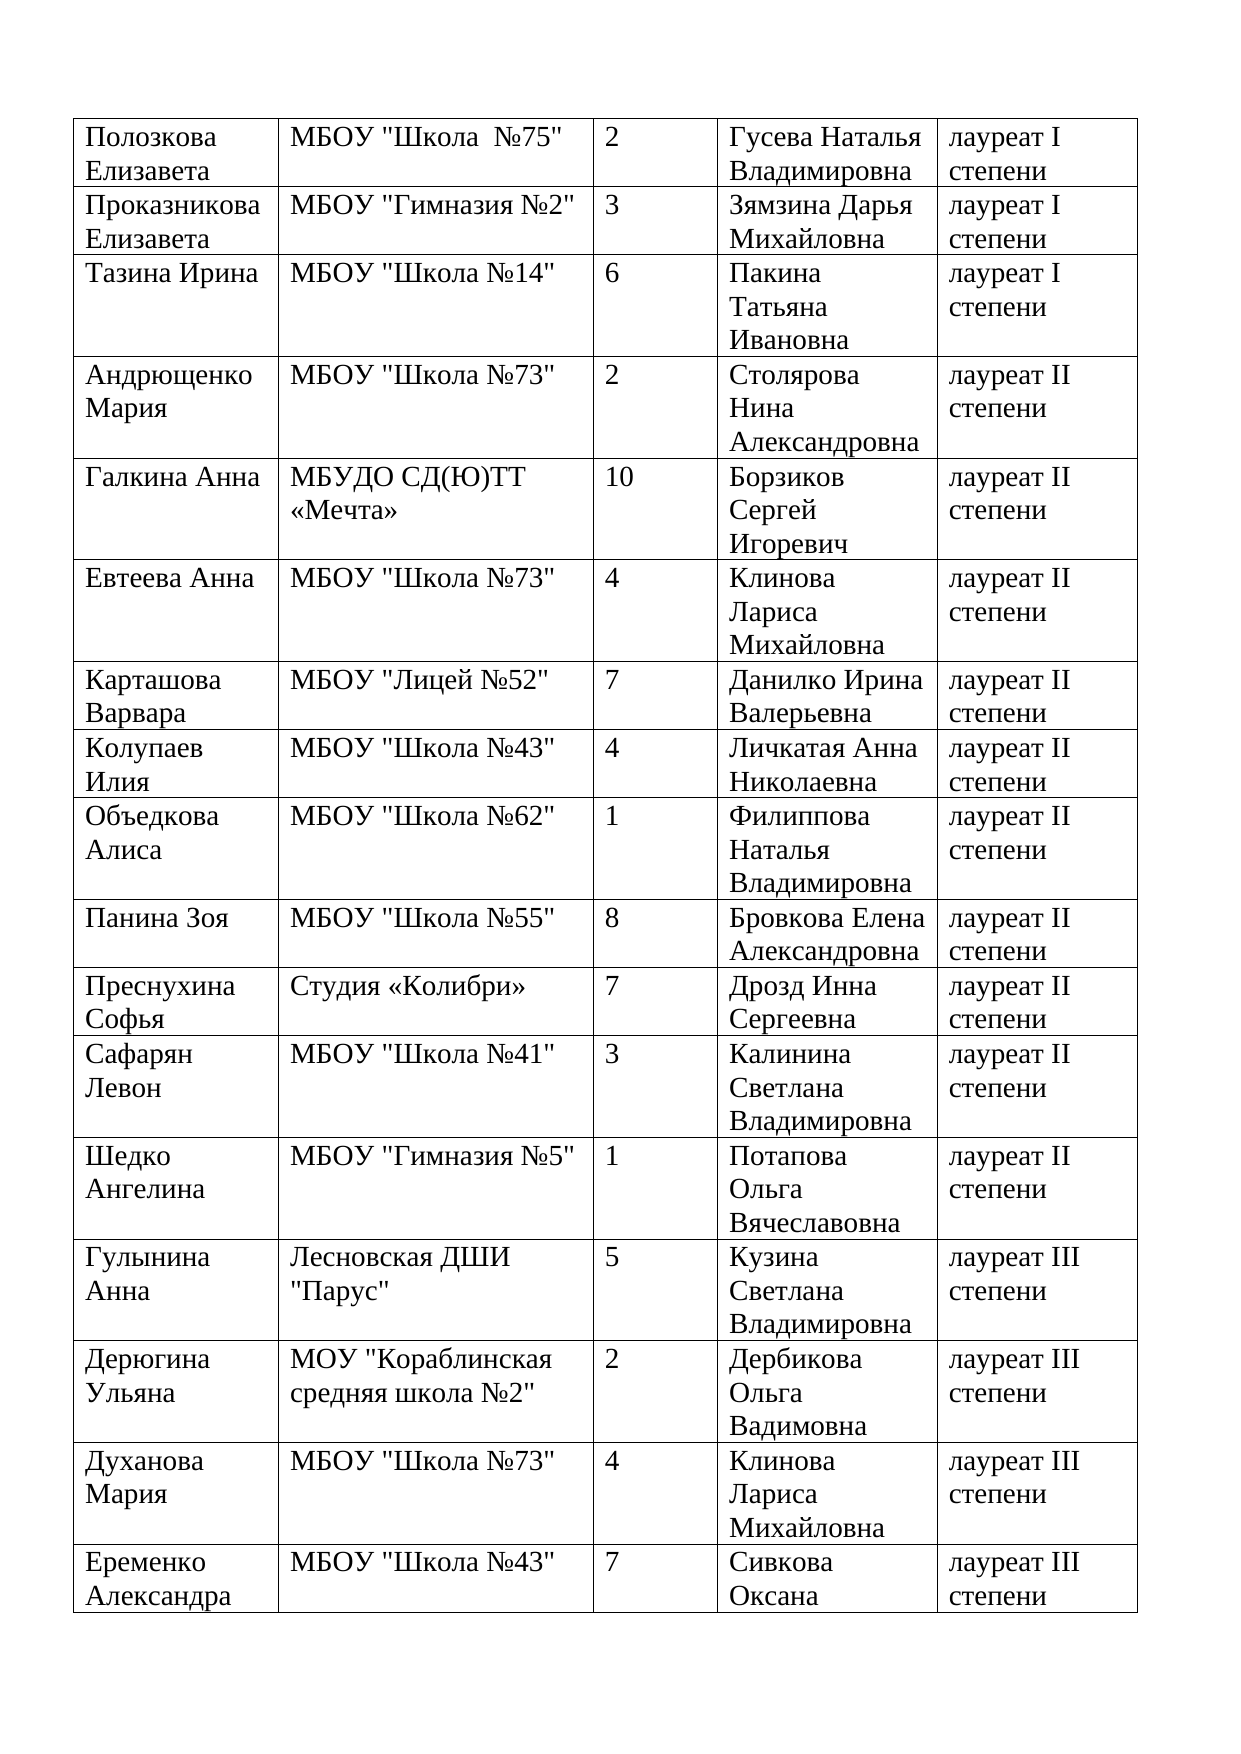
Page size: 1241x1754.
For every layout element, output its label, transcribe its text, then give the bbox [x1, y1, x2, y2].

table_cell лауреат II степени [938, 357, 1137, 458]
table_cell Бровкова Елена Александровна [718, 900, 937, 967]
table_cell Дрозд Инна Сергеевна [718, 968, 937, 1035]
table_cell Шедко Ангелина [74, 1138, 278, 1238]
table_cell лауреат II степени [938, 798, 1137, 899]
table_cell Тазина Ирина [74, 255, 278, 356]
table_cell 3 [594, 1036, 717, 1137]
table_cell лауреат III степени [938, 1240, 1137, 1340]
table_cell Гулынина Анна [74, 1240, 278, 1340]
table_cell Клинова Лариса Михайловна [718, 1443, 937, 1543]
table_cell Дерюгина Ульяна [74, 1341, 278, 1442]
table_cell 10 [594, 459, 717, 559]
table_cell Панина Зоя [74, 900, 278, 967]
table_cell МБОУ "Школа №73" [279, 357, 593, 458]
table_cell 5 [594, 1240, 717, 1340]
table_cell МБОУ "Гимназия №2" [279, 187, 593, 254]
table_cell лауреат II степени [938, 730, 1137, 797]
table_cell МБОУ "Школа №73" [279, 560, 593, 661]
table_cell лауреат II степени [938, 900, 1137, 967]
table_cell Филиппова Наталья Владимировна [718, 798, 937, 899]
table_cell лауреат III степени [938, 1341, 1137, 1442]
table_cell МБОУ "Школа №62" [279, 798, 593, 899]
table_cell лауреат III степени [938, 1443, 1137, 1543]
table_cell Кузина Светлана Владимировна [718, 1240, 937, 1340]
table_cell Личкатая Анна Николаевна [718, 730, 937, 797]
table_cell Объедкова Алиса [74, 798, 278, 899]
table_cell Галкина Анна [74, 459, 278, 559]
table_cell Пакина Татьяна Ивановна [718, 255, 937, 356]
table_cell Клинова Лариса Михайловна [718, 560, 937, 661]
table_cell Колупаев Илия [74, 730, 278, 797]
table_cell 6 [594, 255, 717, 356]
table_cell МБОУ "Гимназия №5" [279, 1138, 593, 1238]
table_cell 4 [594, 1443, 717, 1543]
table_cell 1 [594, 798, 717, 899]
table_cell Проказникова Елизавета [74, 187, 278, 254]
table_cell Еременко Александра [74, 1545, 278, 1612]
table_cell 2 [594, 1341, 717, 1442]
table_cell 4 [594, 560, 717, 661]
table_cell 7 [594, 662, 717, 729]
table_cell Андрющенко Мария [74, 357, 278, 458]
table_cell Данилко Ирина Валерьевна [718, 662, 937, 729]
table_cell Зямзина Дарья Михайловна [718, 187, 937, 254]
table_cell МБОУ "Школа №55" [279, 900, 593, 967]
table_cell Потапова Ольга Вячеславовна [718, 1138, 937, 1238]
table_cell 7 [594, 1545, 717, 1612]
table_cell Дербикова Ольга Вадимовна [718, 1341, 937, 1442]
table_cell 2 [594, 357, 717, 458]
table_cell лауреат I степени [938, 119, 1137, 186]
table_cell Полозкова Елизавета [74, 119, 278, 186]
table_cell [718, 1545, 937, 1612]
table_cell МБОУ "Школа №73" [279, 1443, 593, 1543]
table_cell Карташова Варвара [74, 662, 278, 729]
table_cell МБУДО СД(Ю)ТТ «Мечта» [279, 459, 593, 559]
table_cell 7 [594, 968, 717, 1035]
table_cell Гусева Наталья Владимировна [718, 119, 937, 186]
table_cell Духанова Мария [74, 1443, 278, 1543]
table_cell Студия «Колибри» [279, 968, 593, 1035]
table_cell 4 [594, 730, 717, 797]
table_cell МОУ "Кораблинская средняя школа №2" [279, 1341, 593, 1442]
table_cell лауреат I степени [938, 255, 1137, 356]
table_cell Евтеева Анна [74, 560, 278, 661]
table_cell 1 [594, 1138, 717, 1238]
table_cell лауреат III степени [938, 1545, 1137, 1612]
table_cell МБОУ "Школа №41" [279, 1036, 593, 1137]
table_cell Сафарян Левон [74, 1036, 278, 1137]
table_cell Калинина Светлана Владимировна [718, 1036, 937, 1137]
table_cell лауреат II степени [938, 459, 1137, 559]
table_cell МБОУ "Школа №75" [279, 119, 593, 186]
table_cell лауреат II степени [938, 968, 1137, 1035]
table_cell 2 [594, 119, 717, 186]
table_cell Столярова Нина Александровна [718, 357, 937, 458]
table_cell лауреат II степени [938, 662, 1137, 729]
table_cell 8 [594, 900, 717, 967]
table_cell МБОУ "Лицей №52" [279, 662, 593, 729]
table_cell лауреат II степени [938, 560, 1137, 661]
table_cell МБОУ "Школа №43" [279, 1545, 593, 1612]
table_cell лауреат II степени [938, 1036, 1137, 1137]
table_cell Борзиков Сергей Игоревич [718, 459, 937, 559]
table_cell лауреат I степени [938, 187, 1137, 254]
table_cell МБОУ "Школа №43" [279, 730, 593, 797]
table_cell лауреат II степени [938, 1138, 1137, 1238]
table_cell 3 [594, 187, 717, 254]
table_cell Лесновская ДШИ "Парус" [279, 1240, 593, 1340]
table_cell МБОУ "Школа №14" [279, 255, 593, 356]
table_cell Преснухина Софья [74, 968, 278, 1035]
